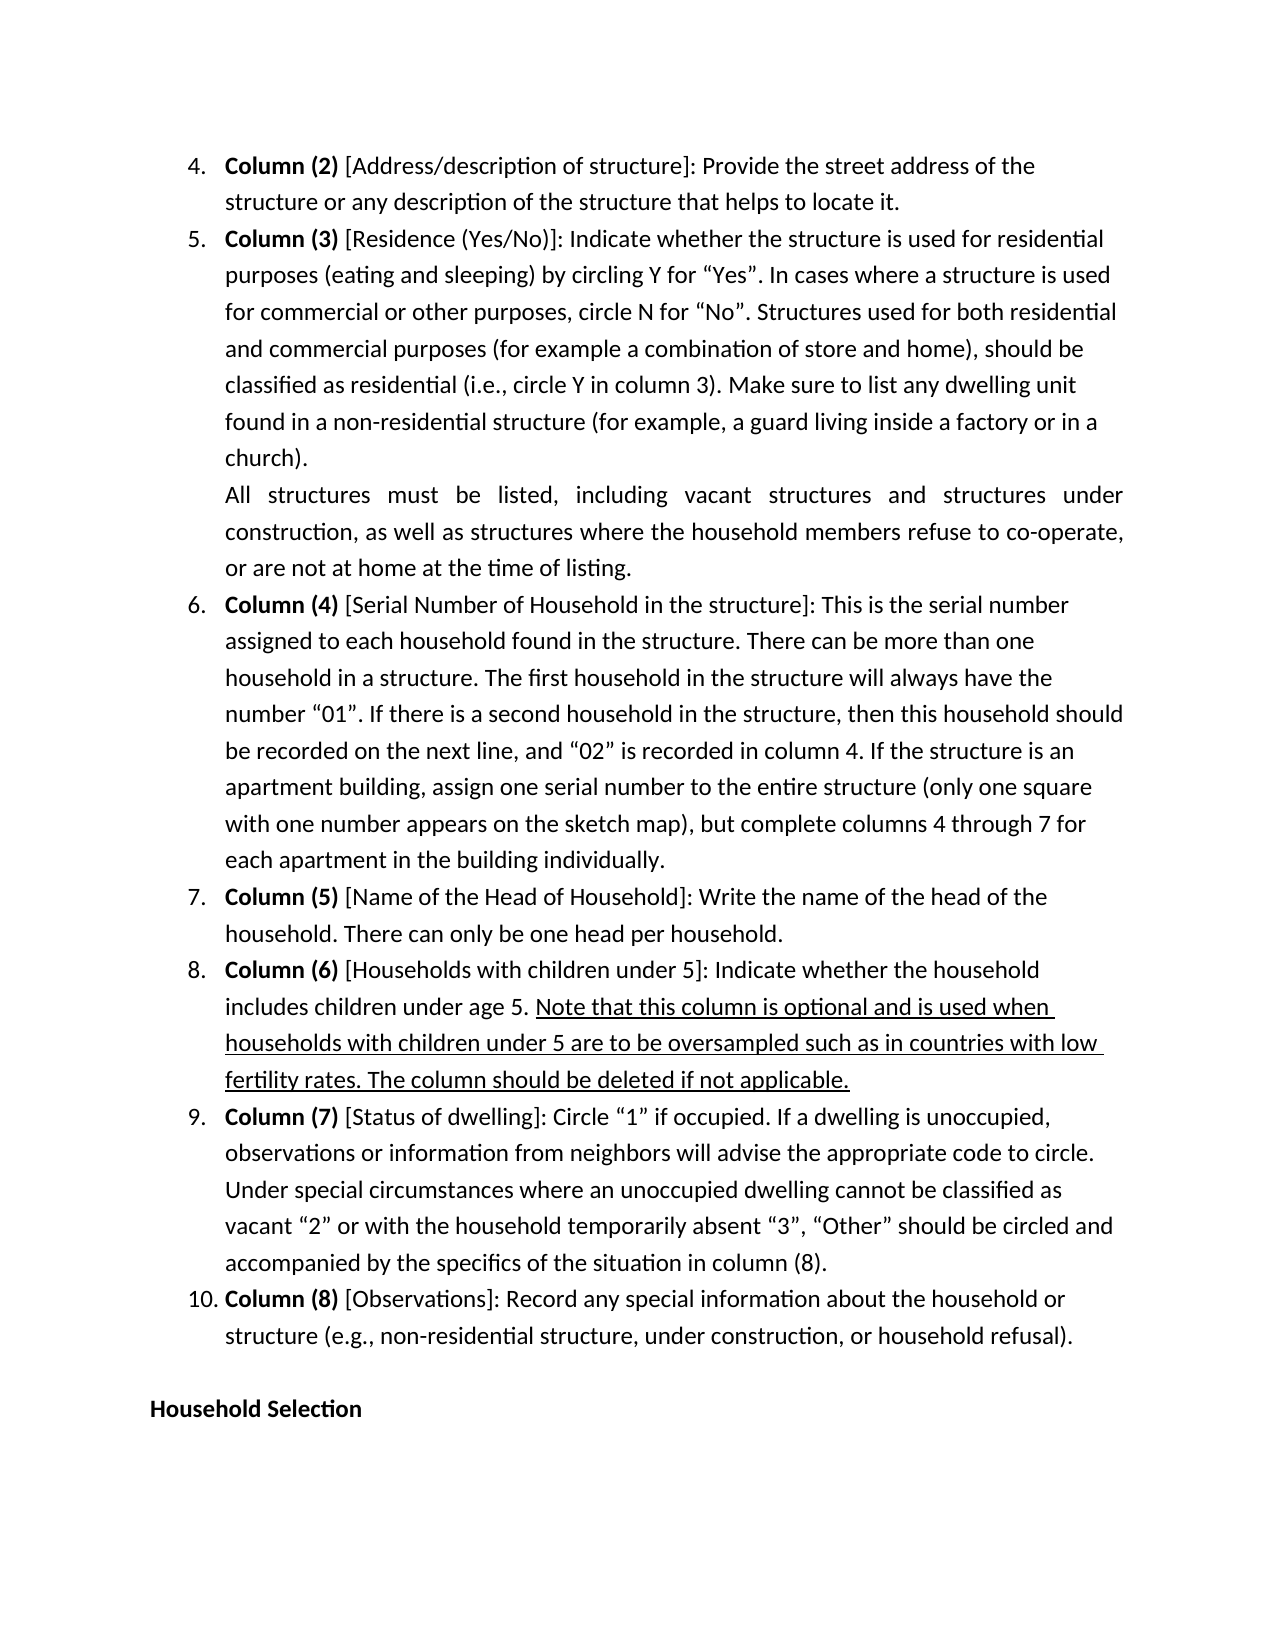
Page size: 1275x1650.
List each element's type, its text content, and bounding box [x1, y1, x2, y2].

list Column (4) [Serial Number of Household in the structure]: This is the serial number assigned to each household found in the structure. There can be more than one household in a structure. The first household in the structure will always have the number “01”. If there is a second household in the structure, then this household should be recorded on the next line, and “02” is recorded in column 4. If the structure is an apartment building, assign one serial number to the entire structure (only one square with one number appears on the sketch map), but complete columns 4 through 7 for each apartment in the building individually. [187, 589, 1125, 875]
text All structures must be listed, including vacant structures and structures under construction, as well as structures where the household members refuse to co-operate, or are not at home at the time of listing. [225, 479, 1125, 583]
list Column (8) [Observations]: Record any special information about the household or structure (e.g., non-residential structure, under construction, or household refusal). [187, 1283, 1125, 1351]
list Column (6) [Households with children under 5]: Indicate whether the household includes children under age 5. Note that this column is optional and is used when households with children under 5 are to be oversampled such as in countries with low fertility rates. The column should be deleted if not applicable. [187, 954, 1125, 1094]
text Household Selection [150, 1393, 1125, 1424]
list Column (5) [Name of the Head of Household]: Write the name of the head of the household. There can only be one head per household. [187, 881, 1125, 948]
list Column (2) [Address/description of structure]: Provide the street address of the structure or any description of the structure that helps to locate it. [187, 150, 1125, 217]
list Column (3) [Residence (Yes/No)]: Indicate whether the structure is used for residential purposes (eating and sleeping) by circling Y for “Yes”. In cases where a structure is used for commercial or other purposes, circle N for “No”. Structures used for both residential and commercial purposes (for example a combination of store and home), should be classified as residential (i.e., circle Y in column 3). Make sure to list any dwelling unit found in a non-residential structure (for example, a guard living inside a factory or in a church). [187, 223, 1125, 473]
list Column (7) [Status of dwelling]: Circle “1” if occupied. If a dwelling is unoccupied, observations or information from neighbors will advise the appropriate code to circle. Under special circumstances where an unoccupied dwelling cannot be classified as vacant “2” or with the household temporarily absent “3”, “Other” should be circled and accompanied by the specifics of the situation in column (8). [187, 1101, 1125, 1277]
